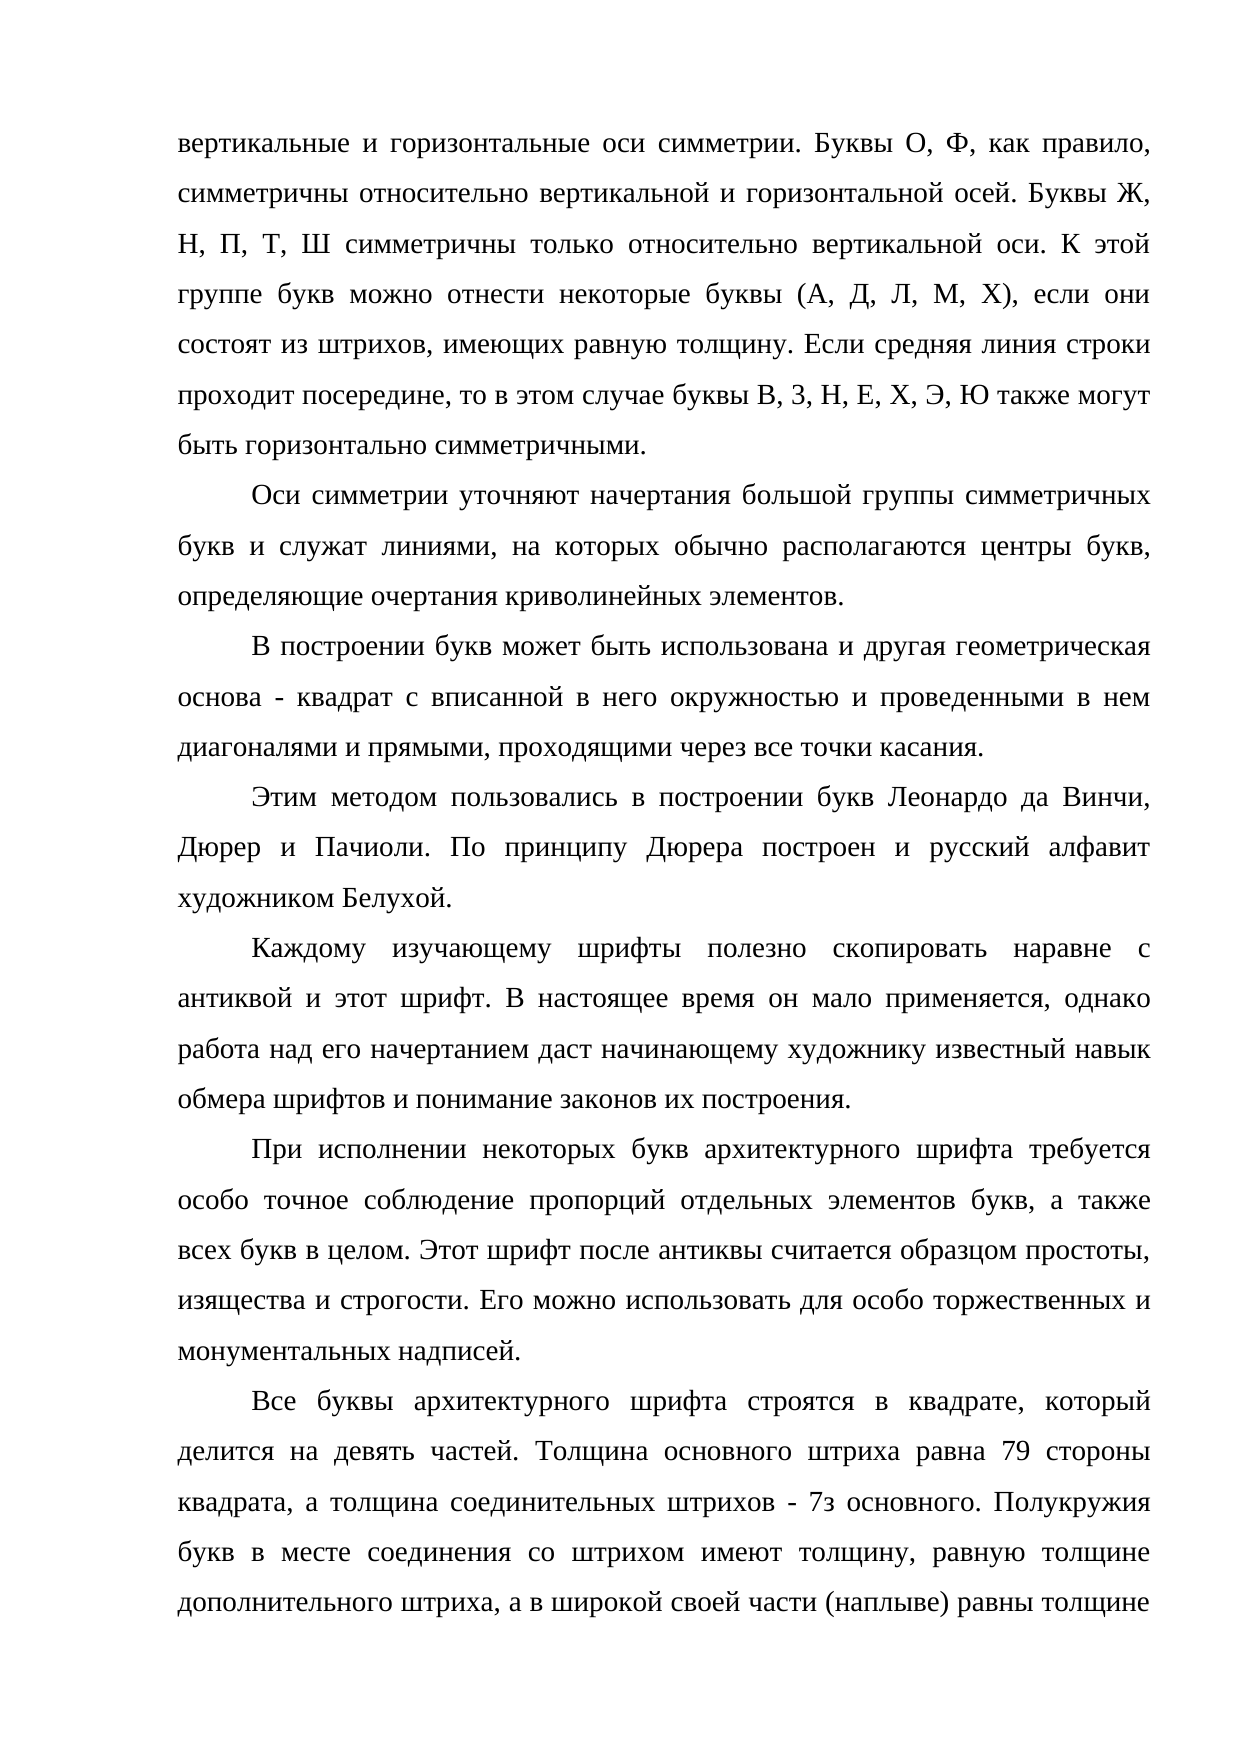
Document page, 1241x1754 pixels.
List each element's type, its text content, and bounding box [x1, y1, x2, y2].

text В построении букв может быть использована и другая геометрическая основа - квадрат с вписанной в него окружностью и проведенными в нем диагоналями и прямыми, проходящими через все точки касания. [177, 628, 1152, 762]
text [177, 125, 1152, 461]
text Оси симметрии уточняют начертания большой группы симметричных букв и служат линиями, на которых обычно располагаются центры букв, определяющие очертания криволинейных элементов. [177, 477, 1152, 612]
text Каждому изучающему шрифты полезно скопировать наравне с антиквой и этот шрифт. В настоящее время он мало применяется, однако работа над его начертанием даст начинающему художнику известный навык обмера шрифтов и понимание законов их построения. [177, 930, 1152, 1115]
text Этим методом пользовались в построении букв Леонардо да Винчи, Дюрер и Пачиоли. По принципу Дюрера построен и русский алфавит художником Белухой. [177, 779, 1152, 913]
text При исполнении некоторых букв архитектурного шрифта требуется особо точное соблюдение пропорций отдельных элементов букв, а также всех букв в целом. Этот шрифт после антиквы считается образцом простоты, изящества и строгости. Его можно использовать для особо торжественных и монументальных надписей. [177, 1131, 1152, 1366]
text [177, 1383, 1152, 1618]
